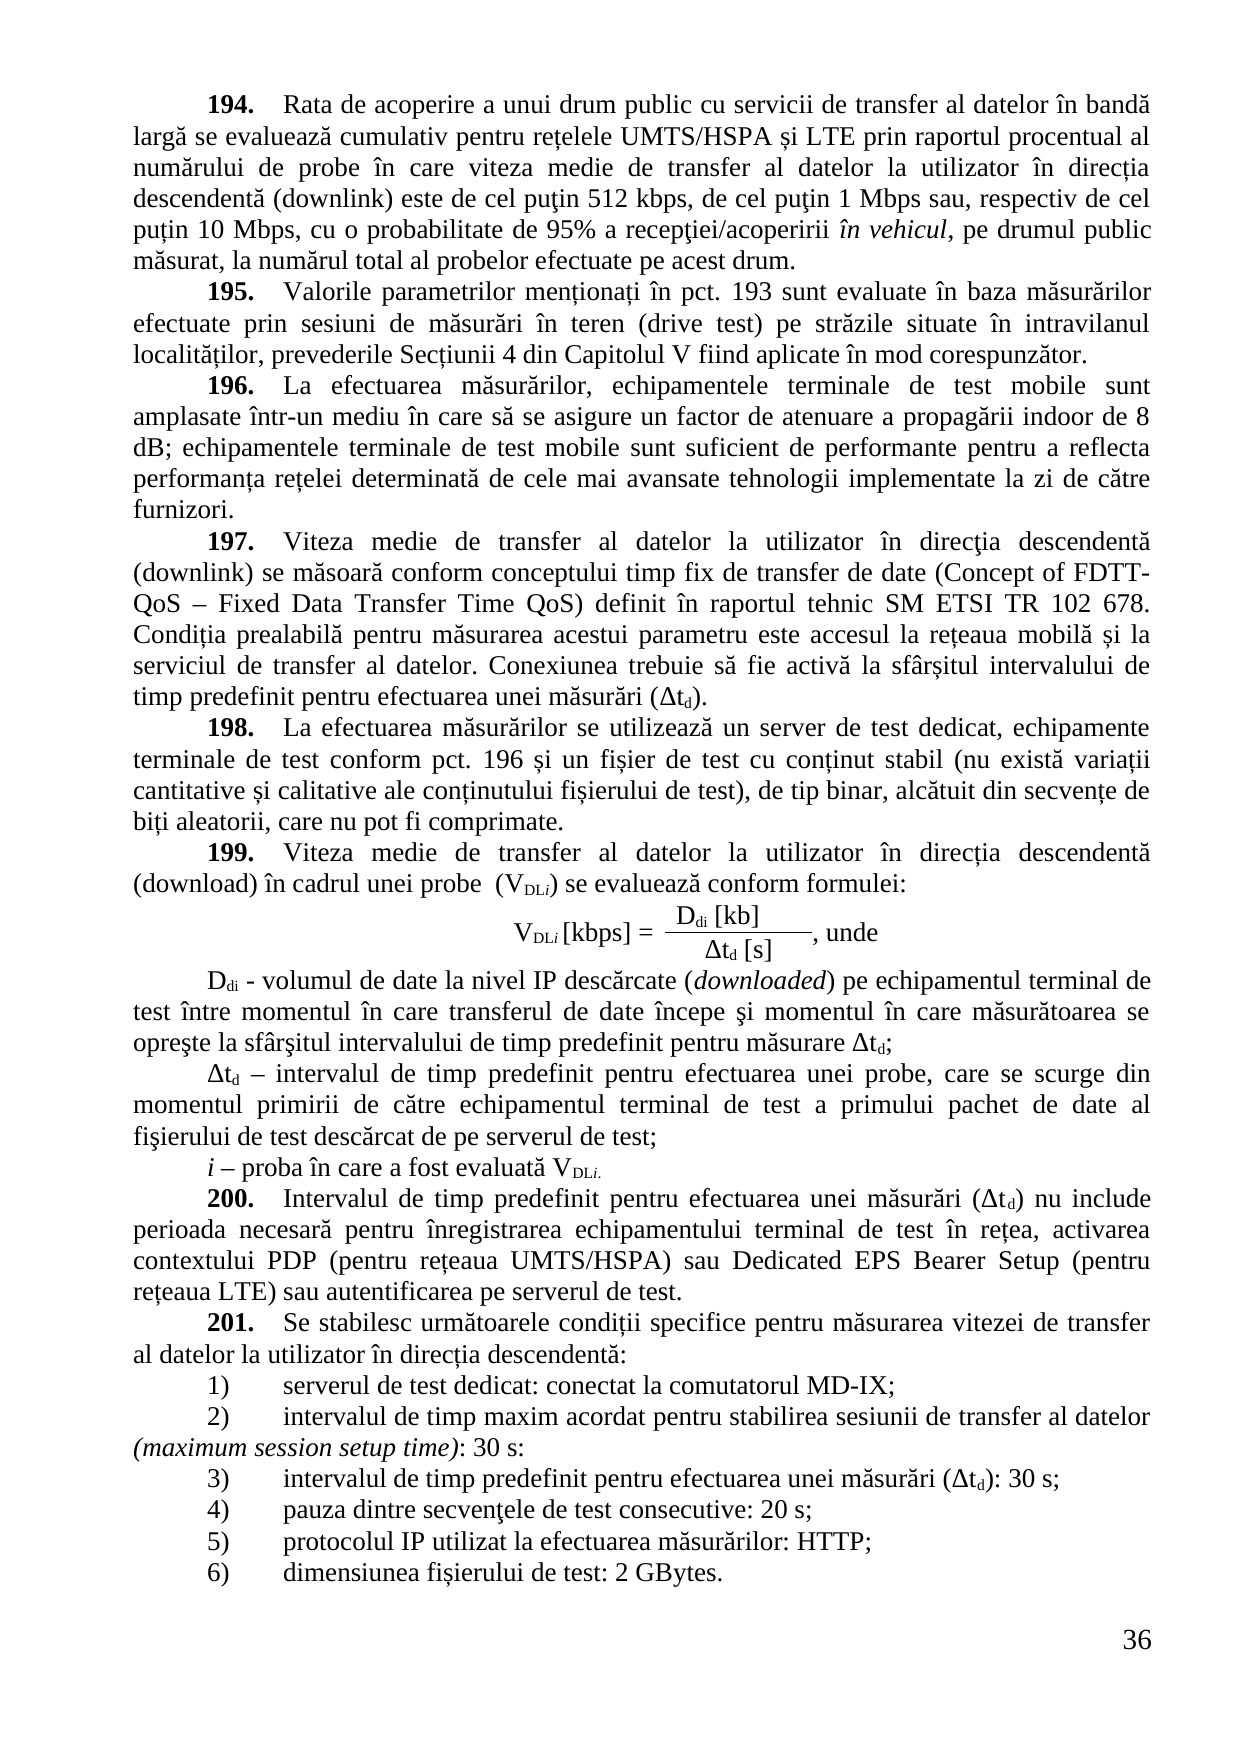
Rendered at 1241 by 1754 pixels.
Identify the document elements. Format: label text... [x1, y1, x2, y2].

list pauza dintre secvenţele de test consecutive: 20 s; [133, 1493, 1152, 1524]
list intervalul de timp predefinit pentru efectuarea unei măsurări (Δtd): 30 s; [133, 1462, 1152, 1493]
list intervalul de timp maxim acordat pentru stabilirea sesiunii de transfer al datelor (maximum session setup time): 30 s: [133, 1400, 1152, 1462]
list protocolul IP utilizat la efectuarea măsurărilor: HTTP; [133, 1524, 1152, 1556]
table_header VDLi [kbps] = [216, 899, 664, 964]
list Viteza medie de transfer al datelor la utilizator în direcția descendentă (download) în cadrul unei probe (VDLi) se evaluează conform formulei: [133, 836, 1152, 898]
list Rata de acoperire a unui drum public cu servicii de transfer al datelor în bandă largă se evaluează cumulativ pentru rețelele UMTS/HSPA și LTE prin raportul procentual al numărului de probe în care viteza medie de transfer al datelor la utilizator în direcția descendentă (downlink) este de cel puţin 512 kbps, de cel puţin 1 Mbps sau, respectiv de cel puțin 10 Mbps, cu o probabilitate de 95% a recepţiei/acoperirii în vehicul, pe drumul public măsurat, la numărul total al probelor efectuate pe acest drum. [133, 89, 1152, 276]
list Viteza medie de transfer al datelor la utilizator în direcţia descendentă (downlink) se măsoară conform conceptului timp fix de transfer de date (Concept of FDTT-QoS – Fixed Data Transfer Time QoS) definit în raportul tehnic SM ETSI TR 102 678. Condiția prealabilă pentru măsurarea acestui parametru este accesul la rețeaua mobilă și la serviciul de transfer al datelor. Conexiunea trebuie să fie activă la sfârșitul intervalului de timp predefinit pentru efectuarea unei măsurări (Δtd). [133, 525, 1152, 712]
text Ddi - volumul de date la nivel IP descărcate (downloaded) pe echipamentul terminal de test între momentul în care transferul de date începe şi momentul în care măsurătoarea se opreşte la sfârşitul intervalului de timp predefinit pentru măsurare Δtd; [133, 964, 1152, 1057]
text i – proba în care a fost evaluată VDLi. [133, 1151, 1152, 1182]
text Δtd – intervalul de timp predefinit pentru efectuarea unei probe, care se scurge din momentul primirii de către echipamentul terminal de test a primului pachet de date al fişierului de test descărcat de pe serverul de test; [133, 1057, 1152, 1151]
table_cell Δtd [s] [665, 933, 812, 964]
table_header Ddi [kb] [665, 899, 812, 932]
list Valorile parametrilor menționați în pct. 193 sunt evaluate în baza măsurărilor efectuate prin sesiuni de măsurări în teren (drive test) pe străzile situate în intravilanul localităților, prevederile Secțiunii 4 din Capitolul V fiind aplicate în mod corespunzător. [133, 276, 1152, 369]
list serverul de test dedicat: conectat la comutatorul MD-IX; [133, 1369, 1152, 1400]
list dimensiunea fișierului de test: 2 GBytes. [133, 1556, 1152, 1587]
table_header , unde [812, 899, 930, 964]
list Se stabilesc următoarele condiții specifice pentru măsurarea vitezei de transfer al datelor la utilizator în direcția descendentă: [133, 1307, 1152, 1369]
list Intervalul de timp predefinit pentru efectuarea unei măsurări (Δtd) nu include perioada necesară pentru înregistrarea echipamentului terminal de test în rețea, activarea contextului PDP (pentru rețeaua UMTS/HSPA) sau Dedicated EPS Bearer Setup (pentru rețeaua LTE) sau autentificarea pe serverul de test. [133, 1182, 1152, 1307]
list La efectuarea măsurărilor se utilizează un server de test dedicat, echipamente terminale de test conform pct. 196 și un fișier de test cu conținut stabil (nu există variații cantitative și calitative ale conținutului fișierului de test), de tip binar, alcătuit din secvențe de biți aleatorii, care nu pot fi comprimate. [133, 712, 1152, 836]
list La efectuarea măsurărilor, echipamentele terminale de test mobile sunt amplasate într-un mediu în care să se asigure un factor de atenuare a propagării indoor de 8 dB; echipamentele terminale de test mobile sunt suficient de performante pentru a reflecta performanța rețelei determinată de cele mai avansate tehnologii implementate la zi de către furnizori. [133, 369, 1152, 525]
